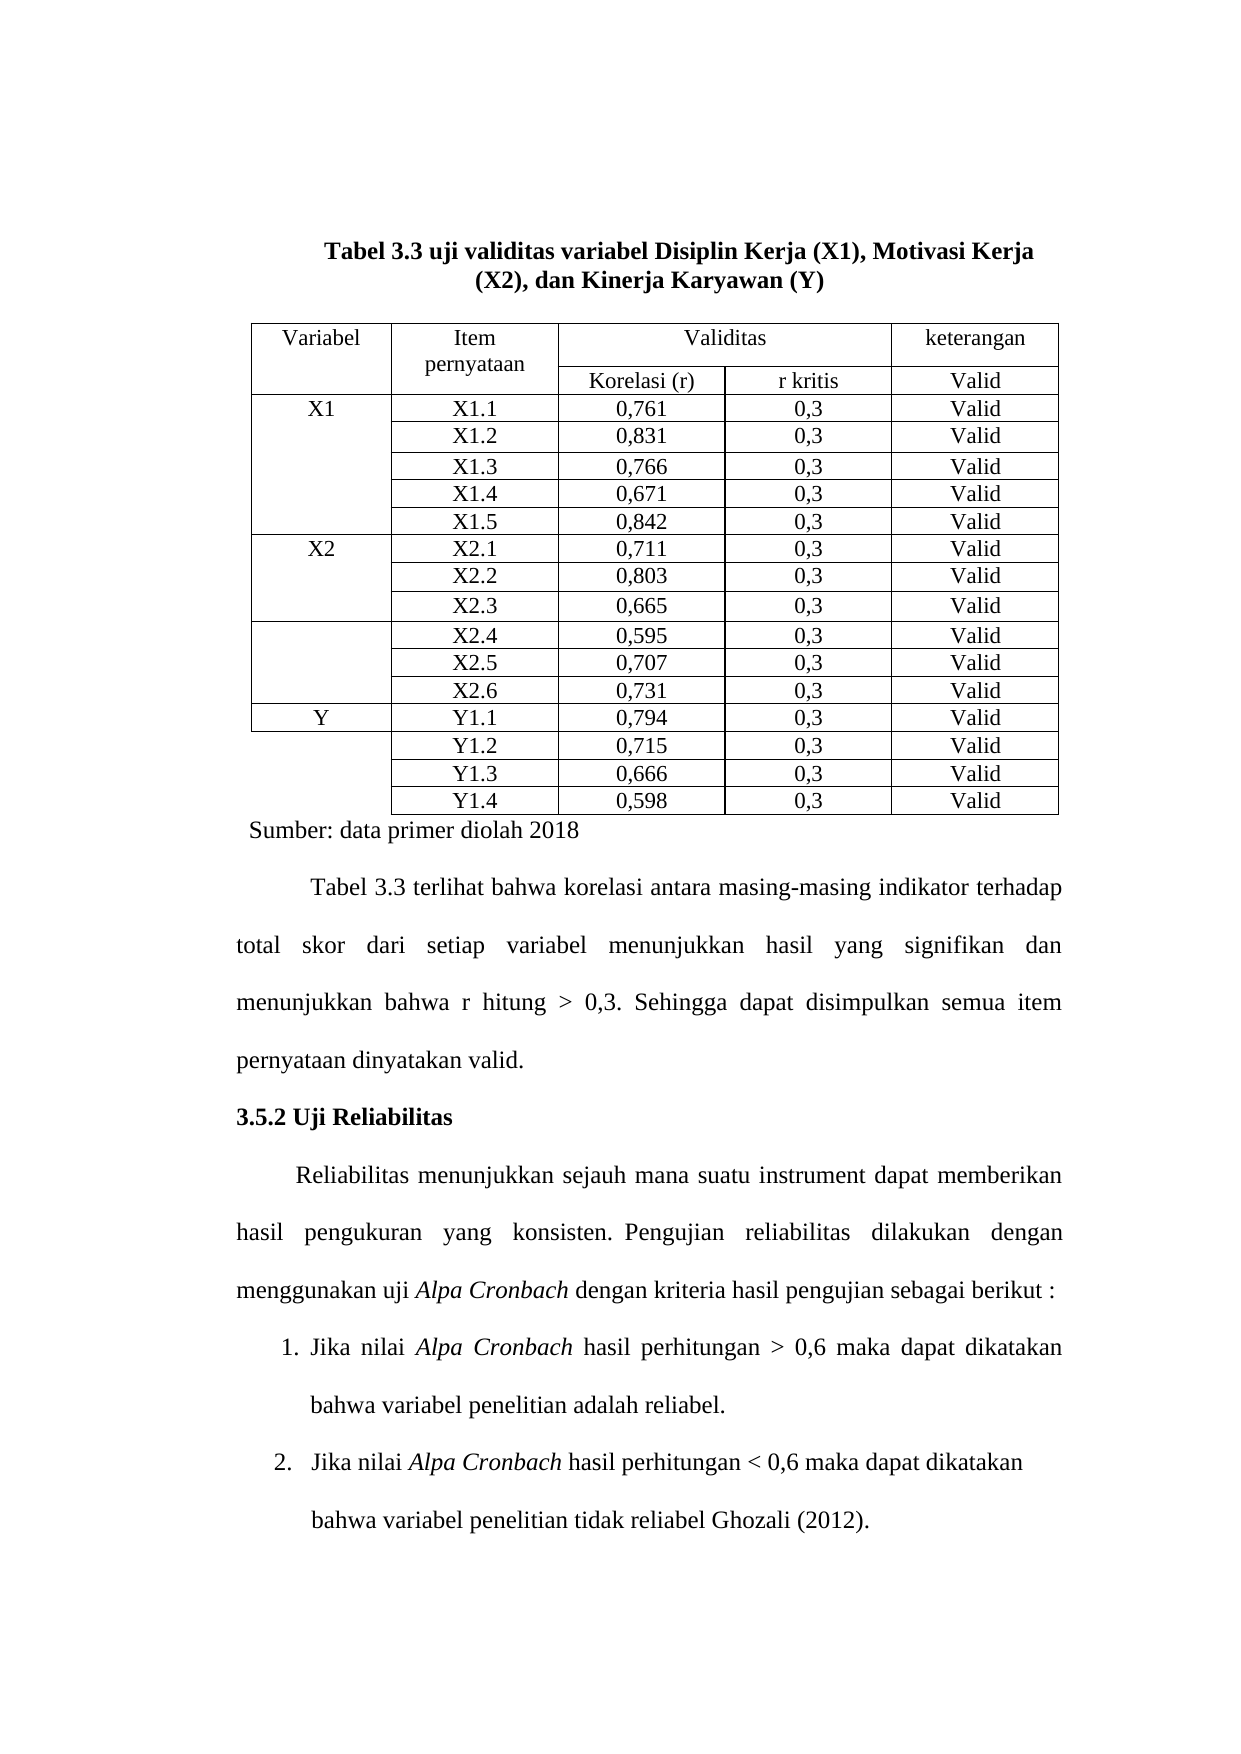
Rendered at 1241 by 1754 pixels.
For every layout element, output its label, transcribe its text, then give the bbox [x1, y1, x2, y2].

list Jika nilai Alpa Cronbach hasil perhitungan < 0,6 maka dapat dikatakan bahwa variabel penelitian tidak reliabel Ghozali (2012). [274, 1447, 1063, 1533]
table_cell X1.4 [392, 480, 558, 507]
table_cell Valid [892, 732, 1058, 758]
table_header keterangan [892, 324, 1058, 366]
table_cell 0,598 [559, 787, 724, 814]
table_cell 0,3 [726, 622, 891, 648]
table_cell 0,595 [559, 622, 724, 648]
table_cell r kritis [726, 367, 891, 393]
table_cell 0,707 [559, 649, 724, 676]
table_cell 0,3 [726, 535, 891, 562]
table_cell X1.5 [392, 508, 558, 534]
text Tabel 3.3 uji validitas variabel Disiplin Kerja (X1), Motivasi Kerja (X2), dan Kinerja Karyawan (Y) [236, 236, 1063, 294]
table_cell 0,3 [726, 732, 891, 758]
text Tabel 3.3 terlihat bahwa korelasi antara masing-masing indikator terhadap total skor dari setiap variabel menunjukkan hasil yang signifikan dan menunjukkan bahwa r hitung > 0,3. Sehingga dapat disimpulkan semua item pernyataan dinyatakan valid. [236, 872, 1063, 1073]
table_cell Y1.2 [392, 732, 558, 758]
table_cell Valid [892, 704, 1058, 731]
table_cell Valid [892, 535, 1058, 562]
table_cell 0,3 [726, 787, 891, 814]
text 3.5.2 Uji Reliabilitas [236, 1102, 1063, 1131]
table_cell X2.6 [392, 677, 558, 703]
table_cell 0,3 [726, 677, 891, 703]
table_cell 0,3 [726, 649, 891, 676]
table_cell Valid [892, 367, 1058, 393]
table_cell 0,3 [726, 760, 891, 786]
table_header Validitas [559, 324, 891, 366]
table_cell 0,842 [559, 508, 724, 534]
table_cell 0,831 [559, 422, 724, 452]
table_cell 0,3 [726, 563, 891, 591]
table_cell X2.3 [392, 592, 558, 621]
table_cell Valid [892, 508, 1058, 534]
table_cell 0,761 [559, 395, 724, 421]
table_cell Valid [892, 422, 1058, 452]
table_cell 0,3 [726, 508, 891, 534]
table_cell Valid [892, 787, 1058, 814]
table_cell 0,3 [726, 480, 891, 507]
table_cell X2.4 [392, 622, 558, 648]
table_cell 0,715 [559, 732, 724, 758]
table_cell X1.1 [392, 395, 558, 421]
table_cell Y1.3 [392, 760, 558, 786]
text Reliabilitas menunjukkan sejauh mana suatu instrument dapat memberikan hasil pengukuran yang konsisten.”Pengujian reliabilitas dilakukan dengan menggunakan uji Alpa Cronbach dengan kriteria hasil pengujian sebagai berikut : [236, 1160, 1063, 1303]
table_cell X1.3 [392, 453, 558, 479]
text Sumber: data primer diolah 2018 [236, 815, 1063, 843]
table_cell X2 [252, 535, 391, 621]
table_header Item pernyataan [392, 324, 558, 393]
list Jika nilai Alpa Cronbach hasil perhitungan > 0,6 maka dapat dikatakan bahwa variabel penelitian adalah reliabel. [281, 1332, 1063, 1418]
table_cell 0,794 [559, 704, 724, 731]
table_cell 0,665 [559, 592, 724, 621]
table_cell 0,711 [559, 535, 724, 562]
table_cell X1.2 [392, 422, 558, 452]
table_cell Valid [892, 592, 1058, 621]
table_cell Valid [892, 760, 1058, 786]
table_cell Valid [892, 677, 1058, 703]
table_cell Y1.1 [392, 704, 558, 731]
table_cell Y [252, 704, 391, 731]
table_cell 0,3 [726, 453, 891, 479]
table_cell Valid [892, 563, 1058, 591]
table_cell Valid [892, 480, 1058, 507]
table_cell 0,3 [726, 422, 891, 452]
table_cell Valid [892, 395, 1058, 421]
table_cell 0,731 [559, 677, 724, 703]
table_cell Valid [892, 649, 1058, 676]
table_cell Valid [892, 622, 1058, 648]
table_cell 0,666 [559, 760, 724, 786]
table_cell 0,671 [559, 480, 724, 507]
table_cell 0,766 [559, 453, 724, 479]
table_cell 0,3 [726, 395, 891, 421]
table_cell [252, 622, 391, 703]
table_cell Y1.4 [392, 787, 558, 814]
table_cell Valid [892, 453, 1058, 479]
table_cell X2.1 [392, 535, 558, 562]
table_cell 0,3 [726, 592, 891, 621]
table_cell X2.2 [392, 563, 558, 591]
table_cell Korelasi (r) [559, 367, 724, 393]
table_header Variabel [252, 324, 391, 393]
table_cell 0,3 [726, 704, 891, 731]
table_cell 0,803 [559, 563, 724, 591]
table_cell X2.5 [392, 649, 558, 676]
table_cell X1 [252, 395, 391, 534]
